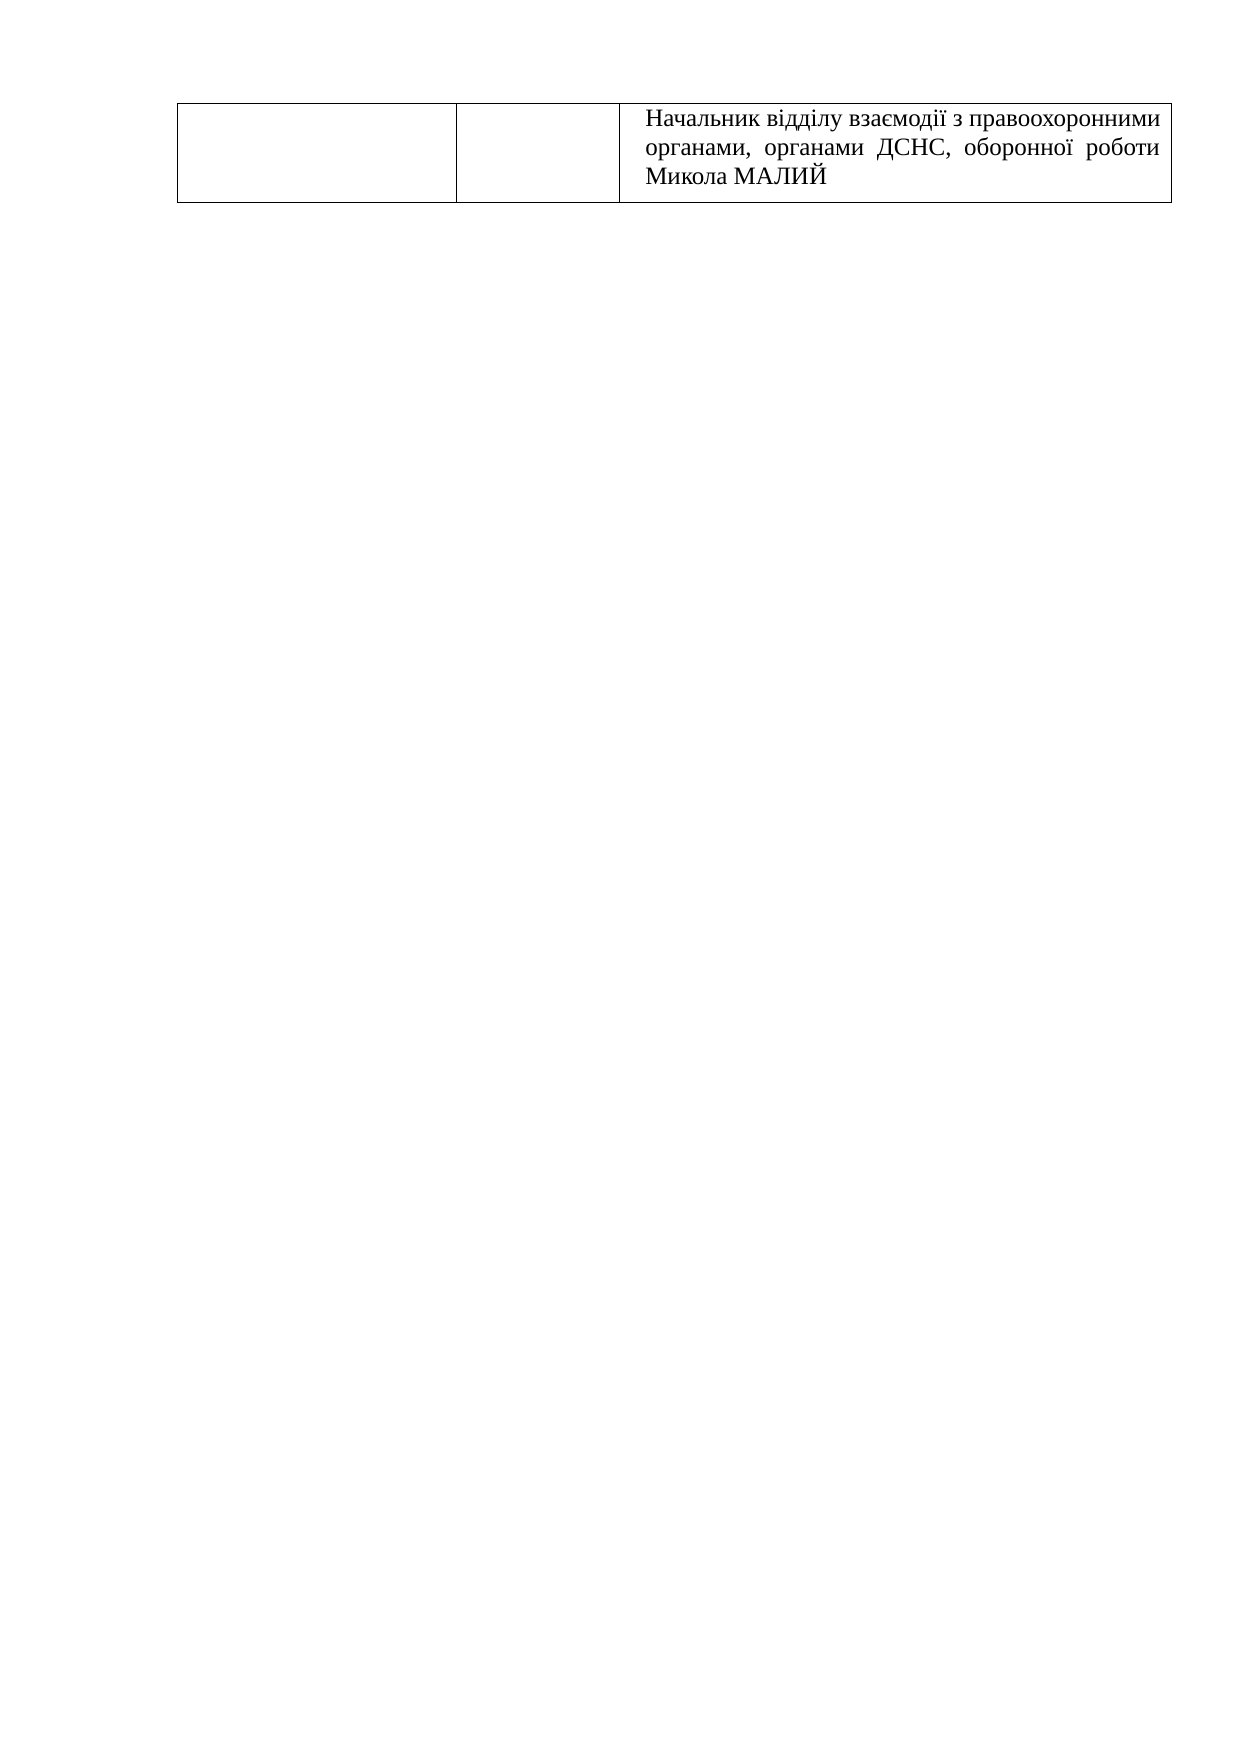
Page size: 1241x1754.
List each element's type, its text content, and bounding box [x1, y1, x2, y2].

table_header [457, 104, 619, 202]
table_header Начальник відділу взаємодії з правоохоронними органами, органами ДСНС, оборонної роботи Микола МАЛИЙ [620, 104, 1171, 202]
table_header [178, 104, 456, 202]
